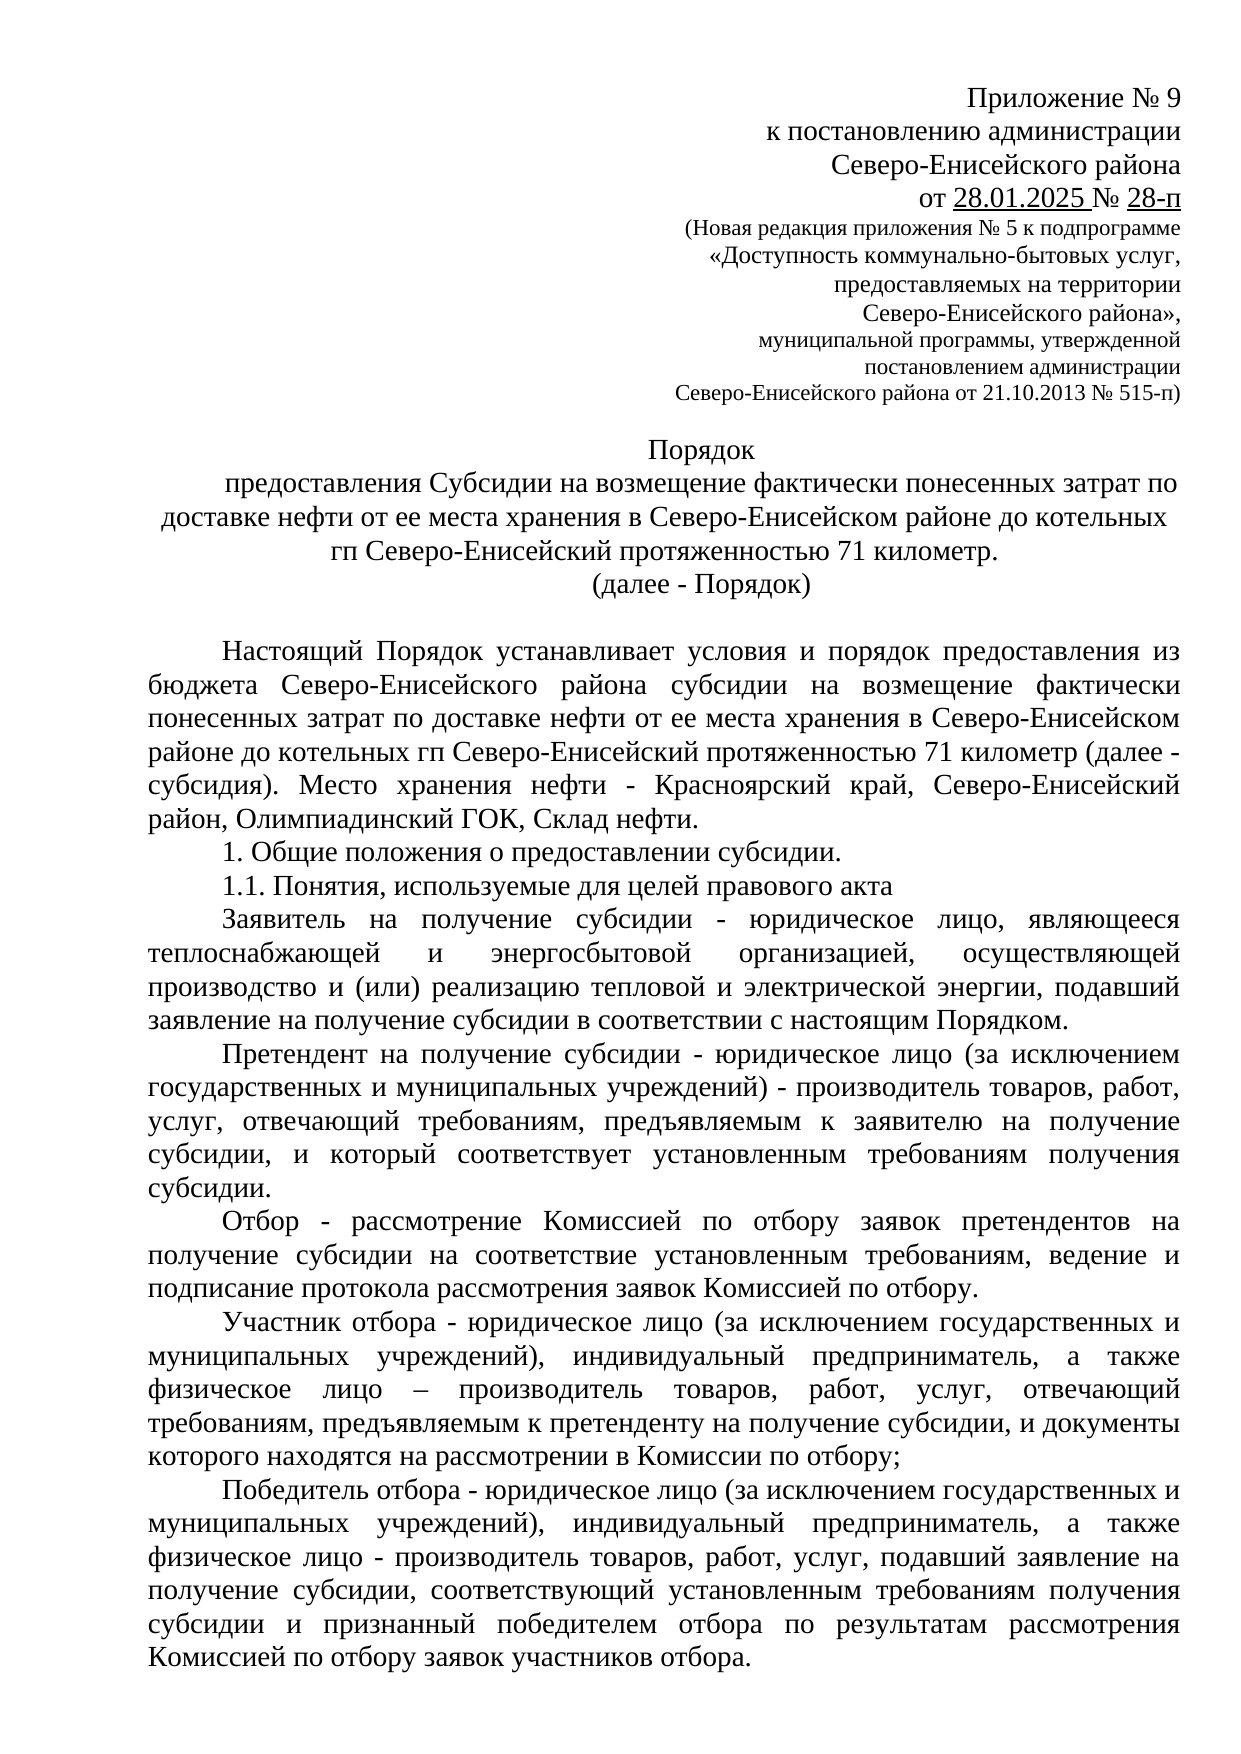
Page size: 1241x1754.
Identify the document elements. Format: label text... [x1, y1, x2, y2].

text Северо-Енисейского района», [148, 298, 1181, 327]
list Настоящий Порядок устанавливает условия и порядок предоставления из бюджета Северо-Енисейского района субсидии на возмещение фактически понесенных затрат по доставке нефти от ее места хранения в Северо-Енисейском районе до котельных гп Северо-Енисейский протяженностью 71 километр (далее - субсидия). Место хранения нефти - Красноярский край, Северо-Енисейский район, Олимпиадинский ГОК, Склад нефти. [148, 633, 1181, 834]
text «Доступность коммунально-бытовых услуг, [148, 240, 1181, 269]
text Порядок [148, 432, 1181, 466]
text Отбор - рассмотрение Комиссией по отбору заявок претендентов на получение субсидии на соответствие установленным требованиям, ведение и подписание протокола рассмотрения заявок Комиссией по отбору. [148, 1203, 1181, 1304]
text Победитель отбора - юридическое лицо (за исключением государственных и муниципальных учреждений), индивидуальный предприниматель, а также физическое лицо - производитель товаров, работ, услуг, подавший заявление на получение субсидии, соответствующий установленным требованиям получения субсидии и признанный победителем отбора по результатам рассмотрения Комиссией по отбору заявок участников отбора. [148, 1472, 1181, 1673]
text (далее - Порядок) [148, 566, 1181, 600]
text предоставления Субсидии на возмещение фактически понесенных затрат по доставке нефти от ее места хранения в Северо-Енисейском районе до котельных гп Северо-Енисейский протяженностью 71 километр. [148, 466, 1181, 566]
text Участник отбора - юридическое лицо (за исключением государственных и муниципальных учреждений), индивидуальный предприниматель, а также физическое лицо – производитель товаров, работ, услуг, отвечающий требованиям, предъявляемым к претенденту на получение субсидии, и документы которого находятся на рассмотрении в Комиссии по отбору; [148, 1304, 1181, 1472]
text муниципальной программы, утвержденной [148, 327, 1181, 353]
text от 28.01.2025 № 28-п [148, 180, 1181, 214]
text постановлением администрации [148, 353, 1181, 379]
text Претендент на получение субсидии - юридическое лицо (за исключением государственных и муниципальных учреждений) - производитель товаров, работ, услуг, отвечающий требованиям, предъявляемым к заявителю на получение субсидии, и который соответствует установленным требованиям получения субсидии. [148, 1036, 1181, 1203]
text Приложение № 9 [148, 80, 1181, 113]
text предоставляемых на территории [148, 269, 1181, 298]
text (Новая редакция приложения № 5 к подпрограмме [148, 214, 1181, 240]
text 1.1. Понятия, используемые для целей правового акта [148, 868, 1181, 902]
text Северо-Енисейского района от 21.10.2013 № 515-п) [148, 379, 1181, 406]
text Северо-Енисейского района [148, 147, 1181, 180]
text к постановлению администрации [148, 113, 1181, 147]
text 1. Общие положения о предоставлении субсидии. [148, 834, 1181, 868]
text Заявитель на получение субсидии - юридическое лицо, являющееся теплоснабжающей и энергосбытовой организацией, осуществляющей производство и (или) реализацию тепловой и электрической энергии, подавший заявление на получение субсидии в соответствии с настоящим Порядком. [148, 902, 1181, 1036]
